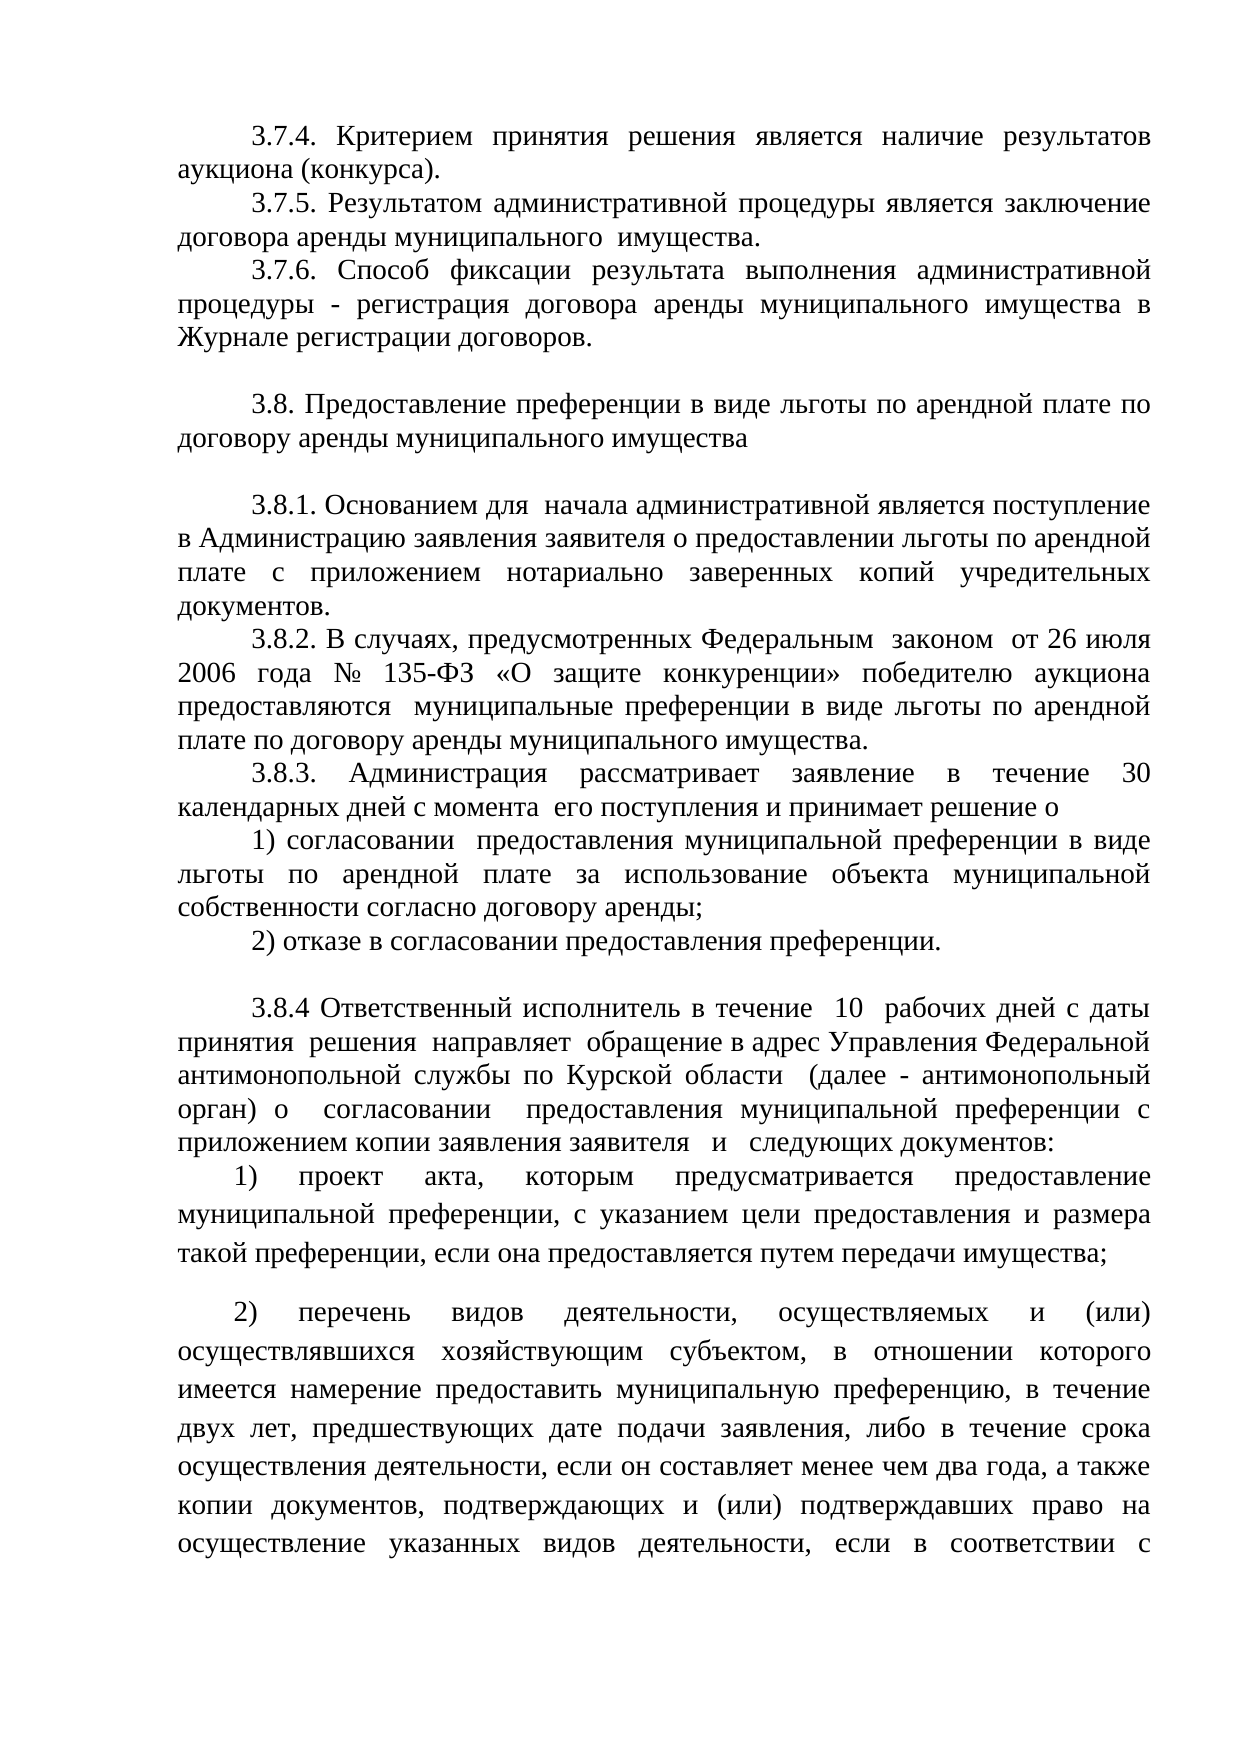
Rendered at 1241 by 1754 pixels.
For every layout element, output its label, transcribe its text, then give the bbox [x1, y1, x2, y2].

text 3.7.4. Критерием принятия решения является наличие результатов аукциона (конкурса). [177, 118, 1152, 185]
text 3.8.2. В случаях, предусмотренных Федеральным законом от 26 июля 2006 года № 135-ФЗ «О защите конкуренции» победителю аукциона предоставляются муниципальные преференции в виде льготы по арендной плате по договору аренды муниципального имущества. [177, 621, 1152, 755]
text 3.8.4 Ответственный исполнитель в течение 10 рабочих дней с даты принятия решения направляет обращение в адрес Управления Федеральной антимонопольной службы по Курской области (далее - антимонопольный орган) о согласовании предоставления муниципальной преференции с приложением копии заявления заявителя и следующих документов: [177, 990, 1152, 1158]
text 1) проект акта, которым предусматривается предоставление муниципальной преференции, с указанием цели предоставления и размера такой преференции, если она предоставляется путем передачи имущества; [177, 1158, 1152, 1268]
text 3.7.5. Результатом административной процедуры является заключение договора аренды муниципального имущества. [177, 185, 1152, 252]
text 3.7.6. Способ фиксации результата выполнения административной процедуры - регистрация договора аренды муниципального имущества в Журнале регистрации договоров. [177, 252, 1152, 353]
text 2) отказе в согласовании предоставления преференции. [177, 923, 1152, 957]
text 3.8. Предоставление преференции в виде льготы по арендной плате по договору аренды муниципального имущества [177, 386, 1152, 453]
text 1) согласовании предоставления муниципальной преференции в виде льготы по арендной плате за использование объекта муниципальной собственности согласно договору аренды; [177, 822, 1152, 923]
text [177, 1294, 1152, 1559]
text 3.8.3. Администрация рассматривает заявление в течение 30 календарных дней с момента его поступления и принимает решение о [177, 755, 1152, 822]
text 3.8.1. Основанием для начала административной является поступление в Администрацию заявления заявителя о предоставлении льготы по арендной плате с приложением нотариально заверенных копий учредительных документов. [177, 487, 1152, 621]
